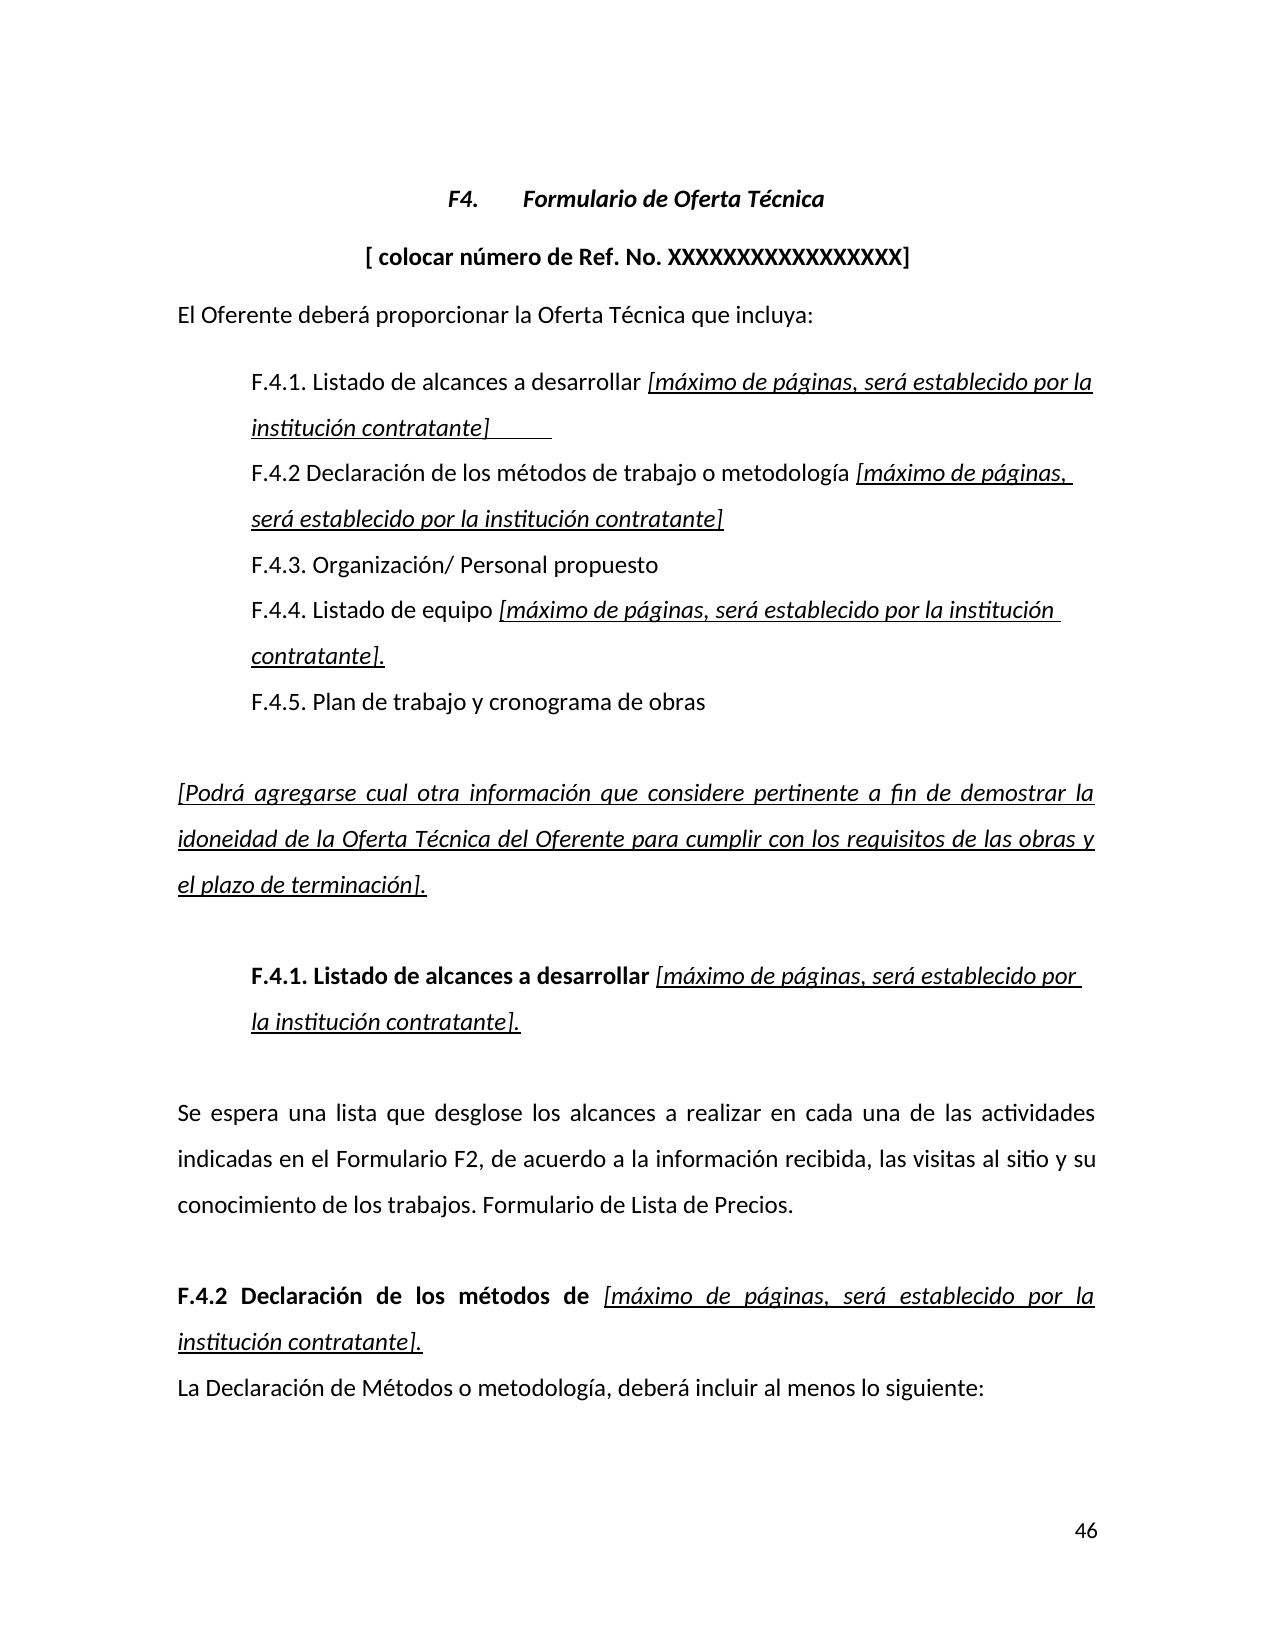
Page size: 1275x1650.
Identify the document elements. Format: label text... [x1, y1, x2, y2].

text El Oferente deberá proporcionar la Oferta Técnica que incluya: [177, 299, 1098, 330]
text F.4.1. Listado de alcances a desarrollar [máximo de páginas, será establecido por la institución contratante] [251, 366, 1098, 442]
subtitle F4. Formulario de Oferta Técnica [177, 183, 1098, 213]
text F.4.1. Listado de alcances a desarrollar [máximo de páginas, será establecido por la institución contratante]. [251, 960, 1098, 1037]
text F.4.3. Organización/ Personal propuesto [251, 549, 1098, 579]
text F.4.5. Plan de trabajo y cronograma de obras [251, 686, 1098, 717]
text [ colocar número de Ref. No. XXXXXXXXXXXXXXXXX] [177, 241, 1098, 272]
text La Declaración de Métodos o metodología, deberá incluir al menos lo siguiente: [177, 1372, 1098, 1402]
text F.4.2 Declaración de los métodos de trabajo o metodología [máximo de páginas, será establecido por la institución contratante] [251, 457, 1098, 534]
text F.4.2 Declaración de los métodos de [máximo de páginas, será establecido por la institución contratante]. [177, 1281, 1098, 1357]
text F.4.4. Listado de equipo [máximo de páginas, será establecido por la institución contratante]. [251, 594, 1098, 671]
text Se espera una lista que desglose los alcances a realizar en cada una de las actividades indicadas en el Formulario F2, de acuerdo a la información recibida, las visitas al sitio y su conocimiento de los trabajos. Formulario de Lista de Precios. [177, 1098, 1098, 1219]
text [Podrá agregarse cual otra información que considere pertinente a fin de demostrar la idoneidad de la Oferta Técnica del Oferente para cumplir con los requisitos de las obras y el plazo de terminación]. [177, 777, 1098, 899]
